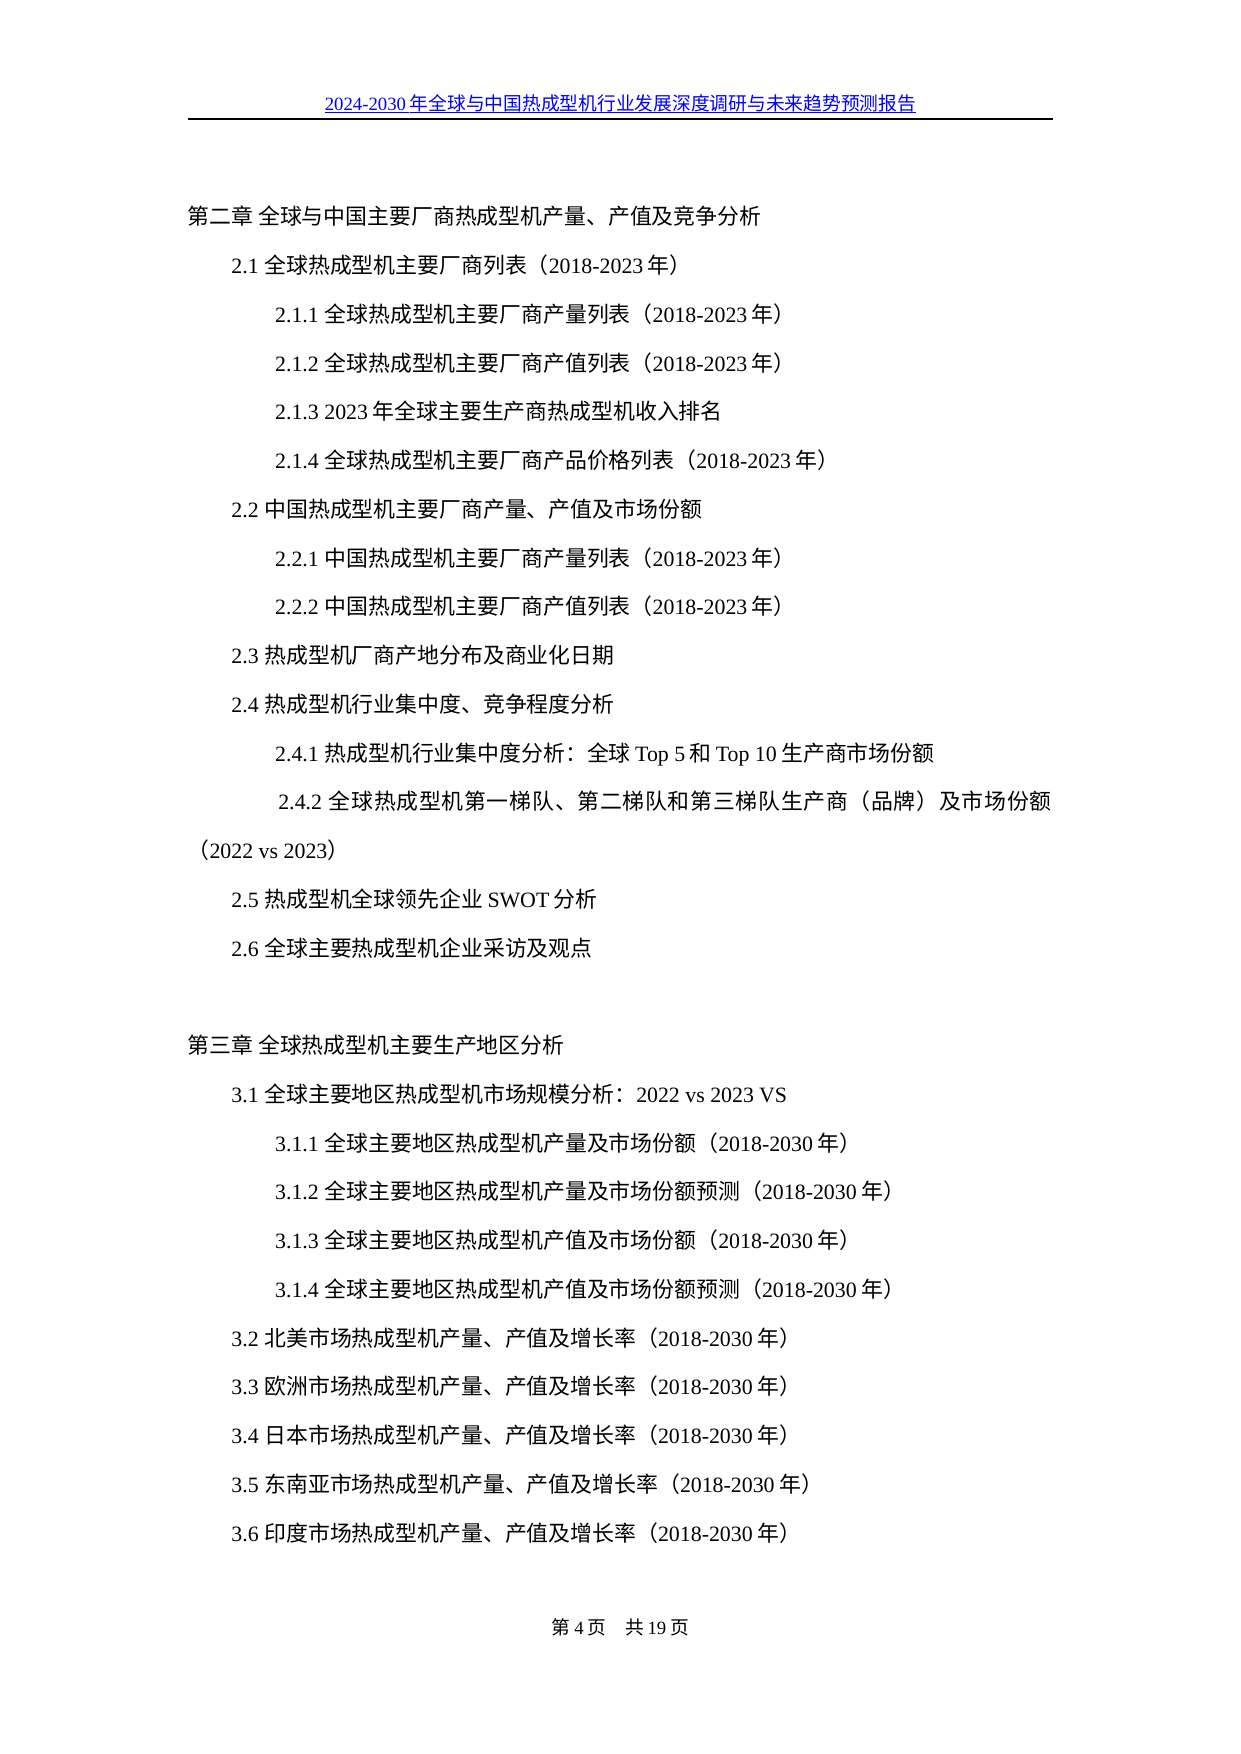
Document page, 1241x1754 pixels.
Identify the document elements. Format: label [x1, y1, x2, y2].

text [187, 150, 1053, 1548]
